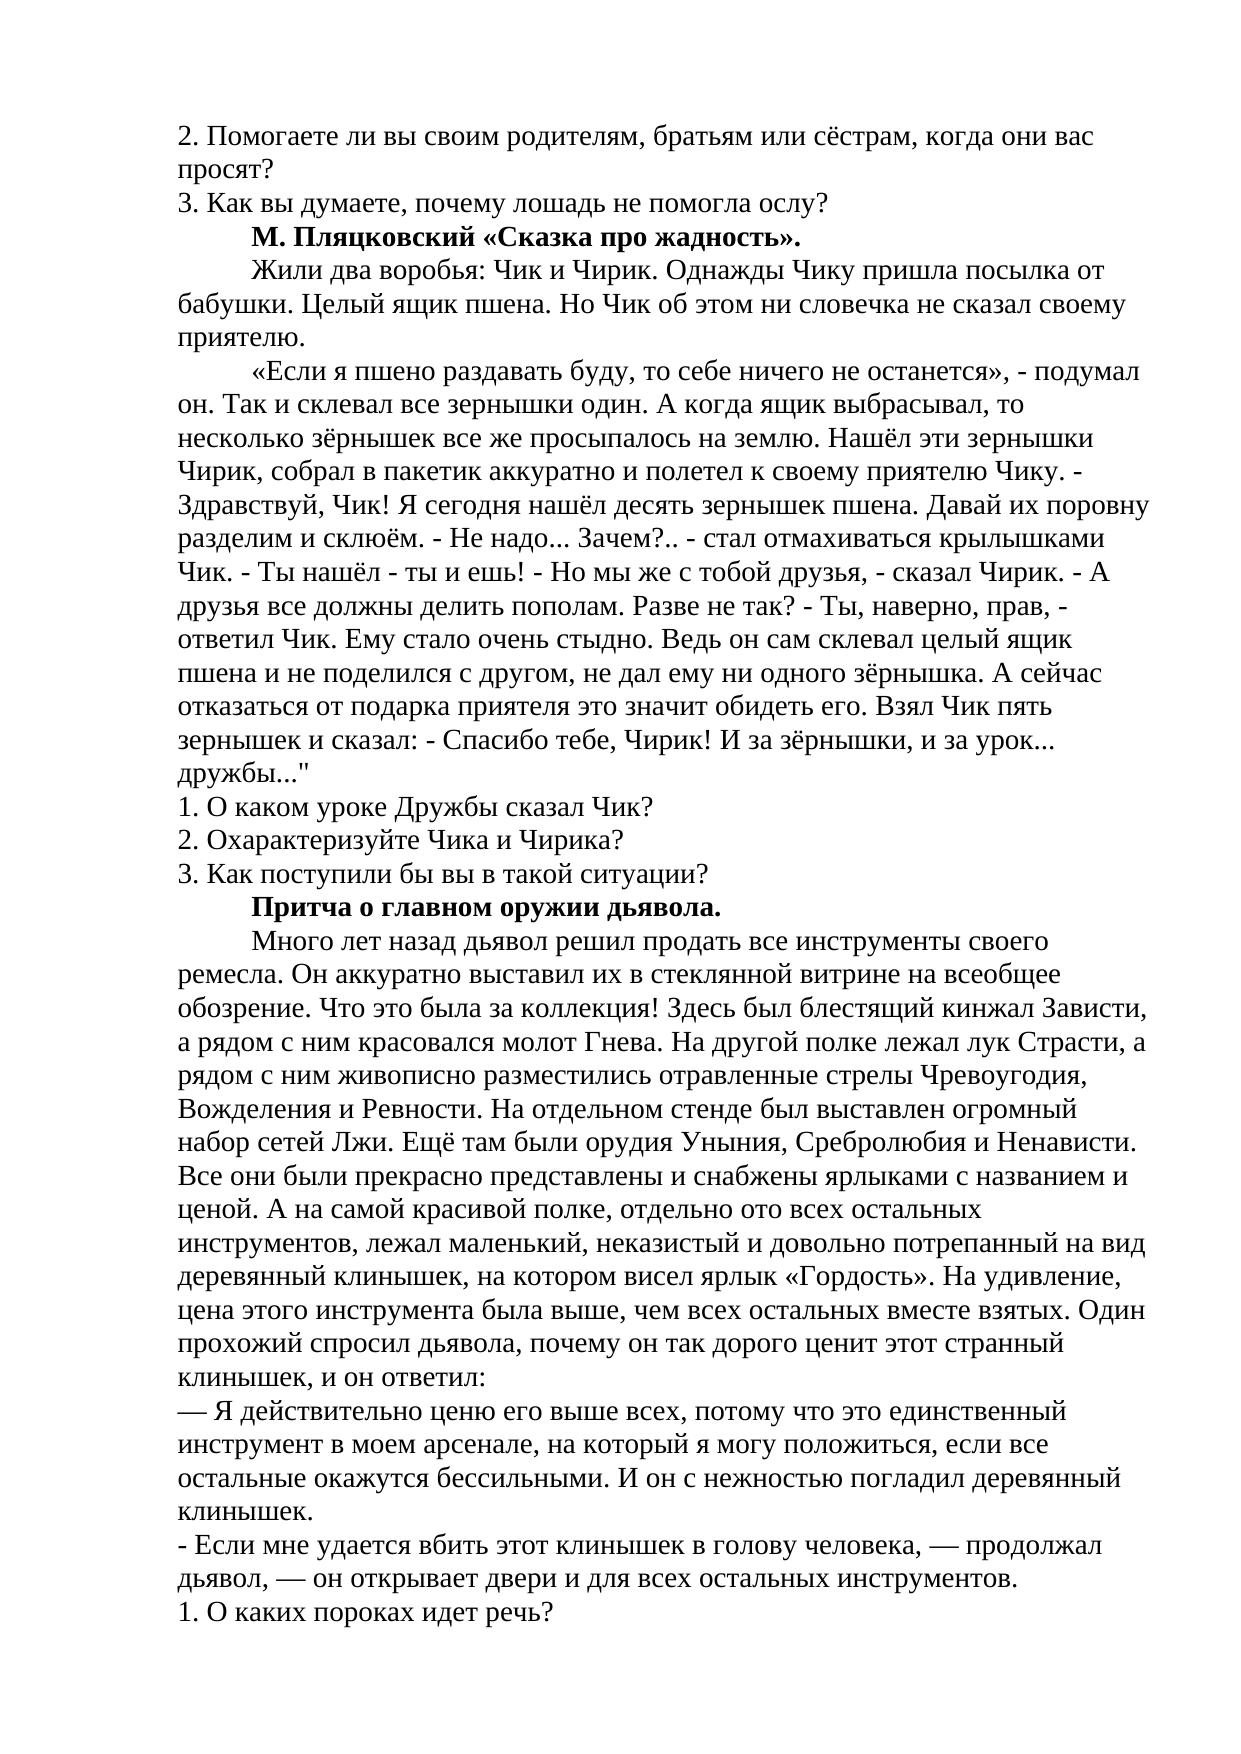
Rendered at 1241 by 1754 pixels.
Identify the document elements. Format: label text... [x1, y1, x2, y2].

text 2. Помогаете ли вы своим родителям, братьям или сёстрам, когда они вас просят? [177, 118, 1152, 185]
text 1. О каком уроке Дружбы сказал Чик? [177, 789, 1152, 822]
text - Если мне удается вбить этот клинышек в голову человека, — продолжал дьявол, — он открывает двери и для всех остальных инструментов. [177, 1527, 1152, 1594]
text Притча о главном оружии дьявола. [177, 889, 1152, 923]
text 1. О каких пороках идет речь? [177, 1594, 1152, 1627]
text Много лет назад дьявол решил продать все инструменты своего ремесла. Он аккуратно выставил их в стеклянной витрине на всеобщее обозрение. Что это была за коллекция! Здесь был блестящий кинжал Зависти, а рядом с ним красовался молот Гнева. На другой полке лежал лук Страсти, а рядом с ним живописно разместились отравленные стрелы Чревоугодия, Вожделения и Ревности. На отдельном стенде был выставлен огромный набор сетей Лжи. Ещё там были орудия Уныния, Сребролюбия и Ненависти. Все они были прекрасно представлены и снабжены ярлыками с названием и ценой. А на самой красивой полке, отдельно ото всех остальных инструментов, лежал маленький, неказистый и довольно потрепанный на вид деревянный клинышек, на котором висел ярлык «Гордость». На удивление, цена этого инструмента была выше, чем всех остальных вместе взятых. Один прохожий спросил дьявола, почему он так дорого ценит этот странный клинышек, и он ответил: [177, 923, 1152, 1393]
text 2. Охарактеризуйте Чика и Чирика? [177, 822, 1152, 856]
text — Я действительно ценю его выше всех, потому что это единственный инструмент в моем арсенале, на который я могу положиться, если все остальные окажутся бессильными. И он с нежностью погладил деревянный клинышек. [177, 1393, 1152, 1527]
text 3. Как вы думаете, почему лошадь не помогла ослу? [177, 185, 1152, 219]
text 3. Как поступили бы вы в такой ситуации? [177, 856, 1152, 889]
text М. Пляцковский «Сказка про жадность». [177, 219, 1152, 252]
text Жили два воробья: Чик и Чирик. Однажды Чику пришла посылка от бабушки. Целый ящик пшена. Но Чик об этом ни словечка не сказал своему приятелю. [177, 252, 1152, 353]
text «Если я пшено раздавать буду, то себе ничего не останется», - подумал он. Так и склевал все зернышки один. А когда ящик выбрасывал, то несколько зёрнышек все же просыпалось на землю. Нашёл эти зернышки Чирик, собрал в пакетик аккуратно и полетел к своему приятелю Чику. - Здравствуй, Чик! Я сегодня нашёл десять зернышек пшена. Давай их поровну разделим и склюём. - Не надо... Зачем?.. - стал отмахиваться крылышками Чик. - Ты нашёл - ты и ешь! - Но мы же с тобой друзья, - сказал Чирик. - А друзья все должны делить пополам. Разве не так? - Ты, наверно, прав, - ответил Чик. Ему стало очень стыдно. Ведь он сам склевал целый ящик пшена и не поделился с другом, не дал ему ни одного зёрнышка. А сейчас отказаться от подарка приятеля это значит обидеть его. Взял Чик пять зернышек и сказал: - Спасибо тебе, Чирик! И за зёрнышки, и за урок... дружбы..." [177, 353, 1152, 789]
